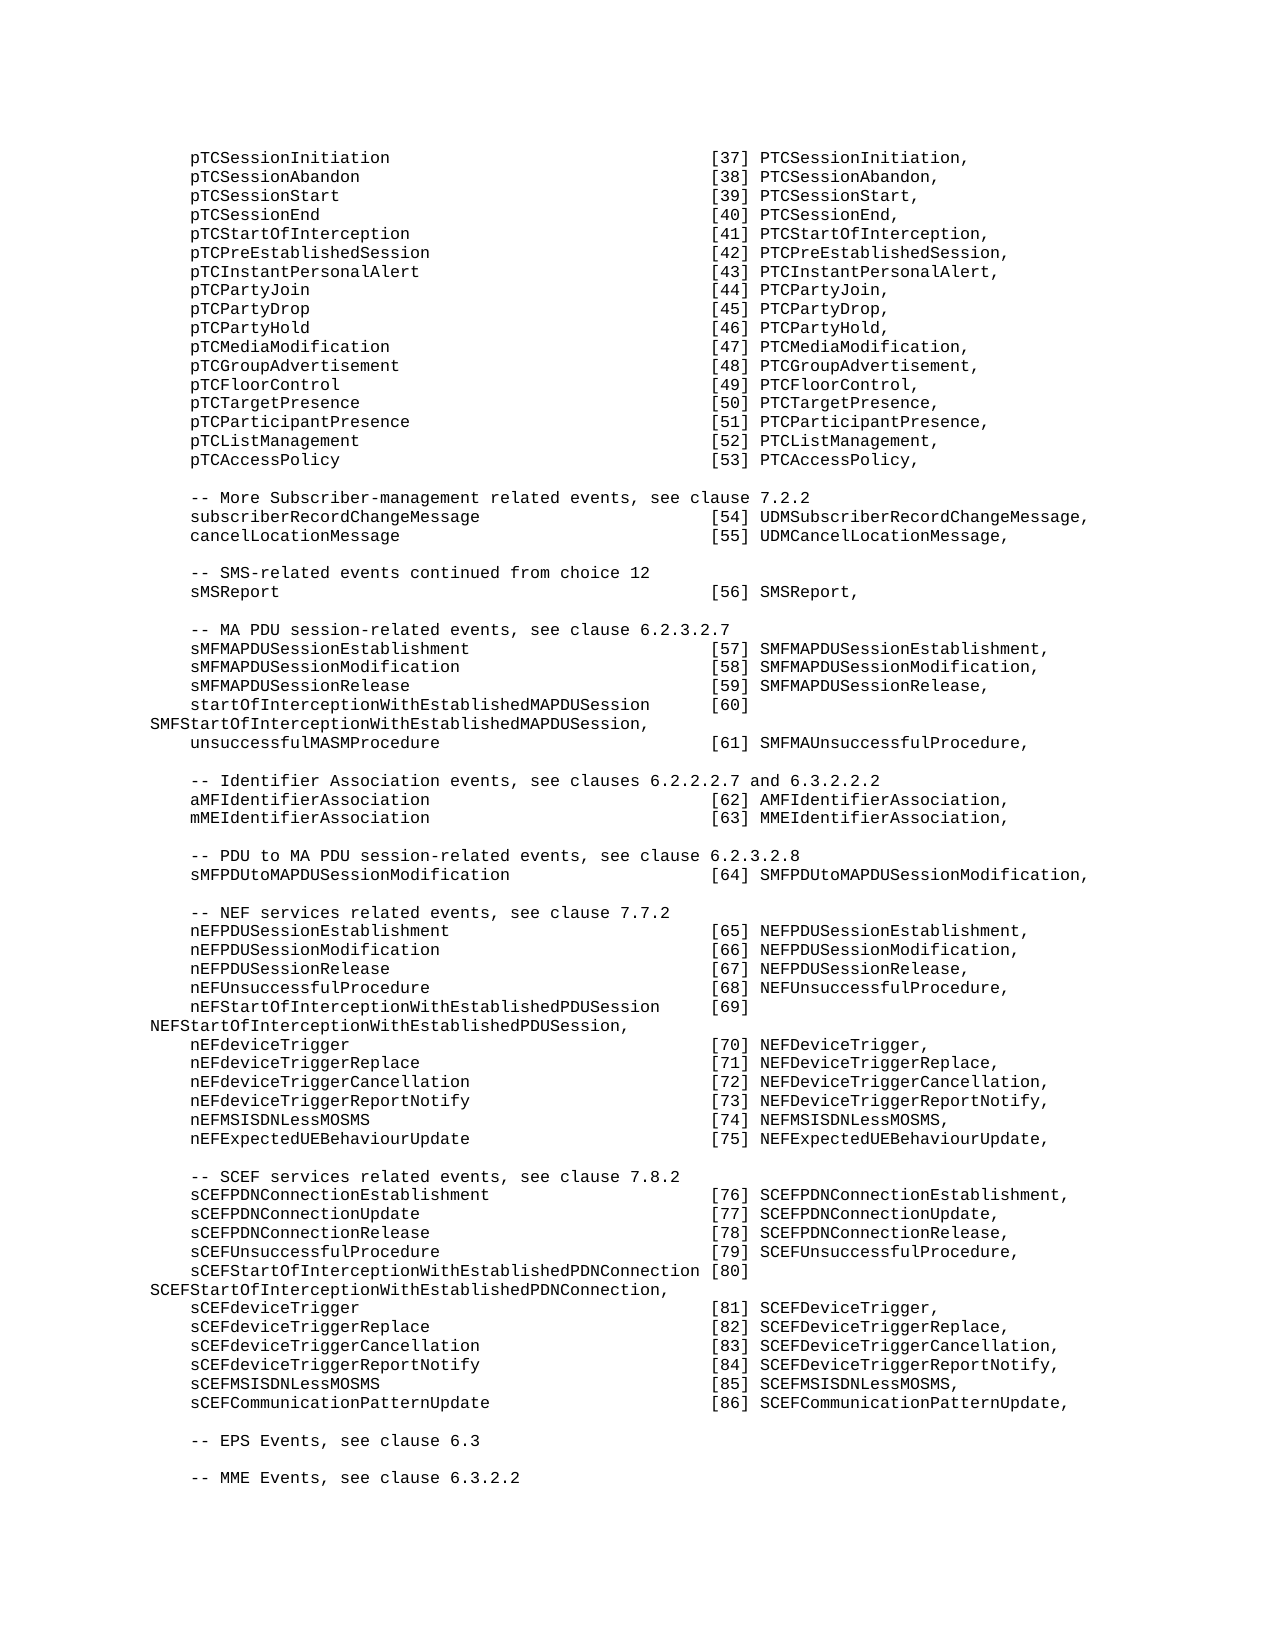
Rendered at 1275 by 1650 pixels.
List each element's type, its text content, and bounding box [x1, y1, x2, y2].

text sCEFMSISDNLessMOSMS [85] SCEFMSISDNLessMOSMS, [150, 1376, 1125, 1394]
text sMFMAPDUSessionEstablishment [57] SMFMAPDUSessionEstablishment, [150, 640, 1125, 659]
text pTCSessionAbandon [38] PTCSessionAbandon, [150, 169, 1125, 188]
text -- MA PDU session-related events, see clause 6.2.3.2.7 [150, 621, 1125, 640]
text -- SMS-related events continued from choice 12 [150, 565, 1125, 584]
text nEFUnsuccessfulProcedure [68] NEFUnsuccessfulProcedure, [150, 979, 1125, 998]
text aMFIdentifierAssociation [62] AMFIdentifierAssociation, [150, 791, 1125, 810]
text pTCPreEstablishedSession [42] PTCPreEstablishedSession, [150, 244, 1125, 263]
text nEFdeviceTriggerCancellation [72] NEFDeviceTriggerCancellation, [150, 1074, 1125, 1093]
text nEFdeviceTriggerReportNotify [73] NEFDeviceTriggerReportNotify, [150, 1093, 1125, 1112]
text -- PDU to MA PDU session-related events, see clause 6.2.3.2.8 [150, 848, 1125, 866]
text -- NEF services related events, see clause 7.7.2 [150, 904, 1125, 923]
text pTCStartOfInterception [41] PTCStartOfInterception, [150, 225, 1125, 244]
text -- EPS Events, see clause 6.3 [150, 1432, 1125, 1451]
text nEFdeviceTriggerReplace [71] NEFDeviceTriggerReplace, [150, 1055, 1125, 1074]
text sCEFdeviceTriggerReportNotify [84] SCEFDeviceTriggerReportNotify, [150, 1357, 1125, 1376]
text -- More Subscriber-management related events, see clause 7.2.2 [150, 489, 1125, 508]
text pTCPartyDrop [45] PTCPartyDrop, [150, 301, 1125, 320]
text startOfInterceptionWithEstablishedMAPDUSession [60] SMFStartOfInterceptionWithEstablishedMAPDUSession, [150, 697, 1125, 734]
text pTCPartyJoin [44] PTCPartyJoin, [150, 282, 1125, 301]
text pTCListManagement [52] PTCListManagement, [150, 433, 1125, 452]
text pTCFloorControl [49] PTCFloorControl, [150, 376, 1125, 395]
text sMFMAPDUSessionRelease [59] SMFMAPDUSessionRelease, [150, 678, 1125, 697]
text sCEFdeviceTriggerReplace [82] SCEFDeviceTriggerReplace, [150, 1319, 1125, 1338]
text pTCSessionEnd [40] PTCSessionEnd, [150, 207, 1125, 225]
text nEFExpectedUEBehaviourUpdate [75] NEFExpectedUEBehaviourUpdate, [150, 1130, 1125, 1149]
text cancelLocationMessage [55] UDMCancelLocationMessage, [150, 527, 1125, 546]
text mMEIdentifierAssociation [63] MMEIdentifierAssociation, [150, 810, 1125, 829]
text pTCSessionInitiation [37] PTCSessionInitiation, [150, 150, 1125, 169]
text -- MME Events, see clause 6.3.2.2 [150, 1470, 1125, 1489]
text pTCInstantPersonalAlert [43] PTCInstantPersonalAlert, [150, 263, 1125, 282]
text sCEFUnsuccessfulProcedure [79] SCEFUnsuccessfulProcedure, [150, 1243, 1125, 1262]
text -- Identifier Association events, see clauses 6.2.2.2.7 and 6.3.2.2.2 [150, 772, 1125, 791]
text pTCTargetPresence [50] PTCTargetPresence, [150, 395, 1125, 414]
text pTCMediaModification [47] PTCMediaModification, [150, 338, 1125, 357]
text unsuccessfulMASMProcedure [61] SMFMAUnsuccessfulProcedure, [150, 734, 1125, 753]
text pTCPartyHold [46] PTCPartyHold, [150, 320, 1125, 338]
text sCEFPDNConnectionEstablishment [76] SCEFPDNConnectionEstablishment, [150, 1187, 1125, 1206]
text pTCGroupAdvertisement [48] PTCGroupAdvertisement, [150, 357, 1125, 376]
text nEFPDUSessionModification [66] NEFPDUSessionModification, [150, 942, 1125, 961]
text sCEFdeviceTrigger [81] SCEFDeviceTrigger, [150, 1300, 1125, 1319]
text nEFPDUSessionRelease [67] NEFPDUSessionRelease, [150, 961, 1125, 979]
text pTCParticipantPresence [51] PTCParticipantPresence, [150, 414, 1125, 433]
text nEFStartOfInterceptionWithEstablishedPDUSession [69] NEFStartOfInterceptionWithEstablishedPDUSession, [150, 998, 1125, 1036]
text sCEFCommunicationPatternUpdate [86] SCEFCommunicationPatternUpdate, [150, 1394, 1125, 1413]
text nEFMSISDNLessMOSMS [74] NEFMSISDNLessMOSMS, [150, 1112, 1125, 1130]
text -- SCEF services related events, see clause 7.8.2 [150, 1168, 1125, 1187]
text sCEFdeviceTriggerCancellation [83] SCEFDeviceTriggerCancellation, [150, 1338, 1125, 1357]
text pTCAccessPolicy [53] PTCAccessPolicy, [150, 452, 1125, 471]
text nEFdeviceTrigger [70] NEFDeviceTrigger, [150, 1036, 1125, 1055]
text sMFPDUtoMAPDUSessionModification [64] SMFPDUtoMAPDUSessionModification, [150, 866, 1125, 885]
text sMSReport [56] SMSReport, [150, 584, 1125, 602]
text subscriberRecordChangeMessage [54] UDMSubscriberRecordChangeMessage, [150, 508, 1125, 527]
text sCEFStartOfInterceptionWithEstablishedPDNConnection [80] SCEFStartOfInterceptionWithEstablishedPDNConnection, [150, 1262, 1125, 1300]
text nEFPDUSessionEstablishment [65] NEFPDUSessionEstablishment, [150, 923, 1125, 942]
text sMFMAPDUSessionModification [58] SMFMAPDUSessionModification, [150, 659, 1125, 678]
text sCEFPDNConnectionUpdate [77] SCEFPDNConnectionUpdate, [150, 1206, 1125, 1225]
text pTCSessionStart [39] PTCSessionStart, [150, 188, 1125, 207]
text sCEFPDNConnectionRelease [78] SCEFPDNConnectionRelease, [150, 1225, 1125, 1243]
